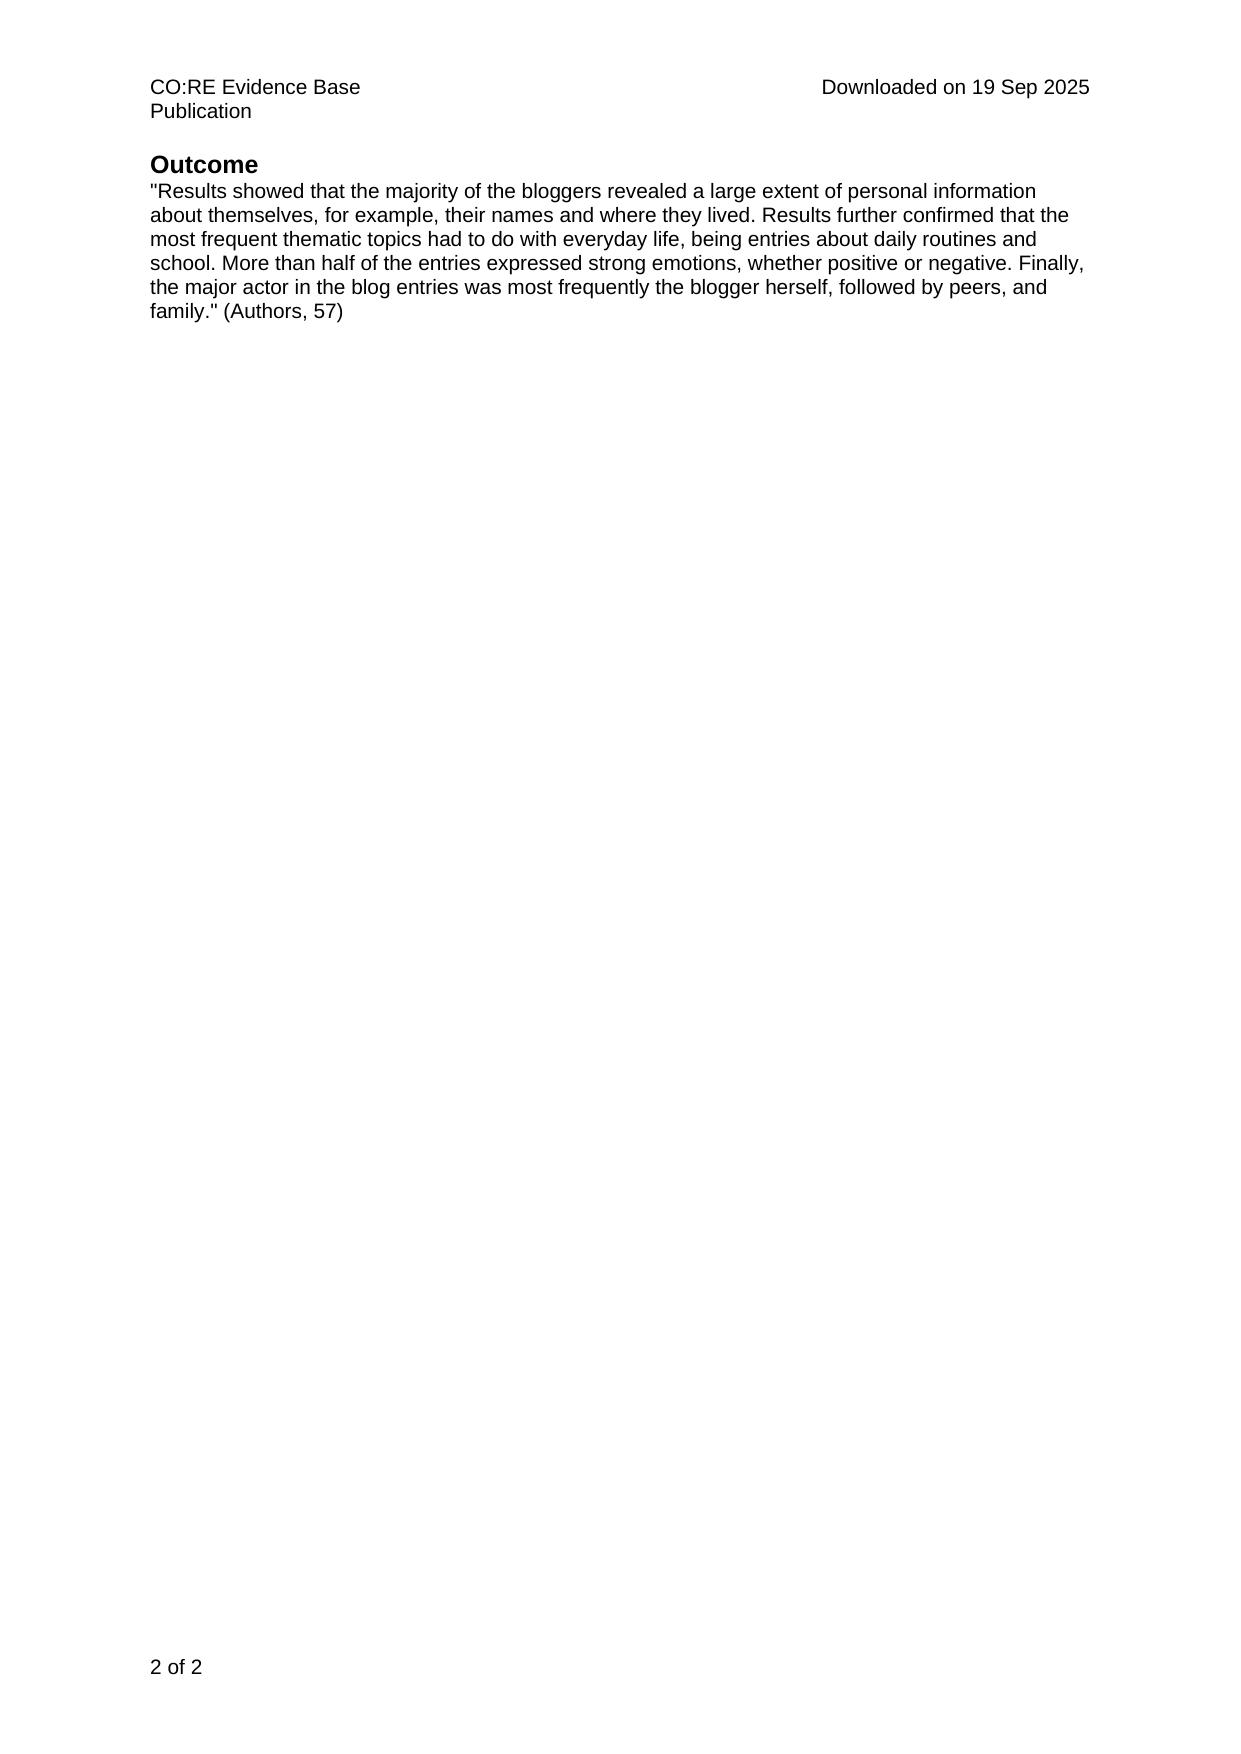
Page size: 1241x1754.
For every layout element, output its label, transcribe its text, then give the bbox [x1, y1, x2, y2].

subtitle Outcome [150, 150, 1090, 179]
text "Results showed that the majority of the bloggers revealed a large extent of personal information about themselves, for example, their names and where they lived. Results further confirmed that the most frequent thematic topics had to do with everyday life, being entries about daily routines and school. More than half of the entries expressed strong emotions, whether positive or negative. Finally, the major actor in the blog entries was most frequently the blogger herself, followed by peers, and family." (Authors, 57) [150, 179, 1090, 322]
